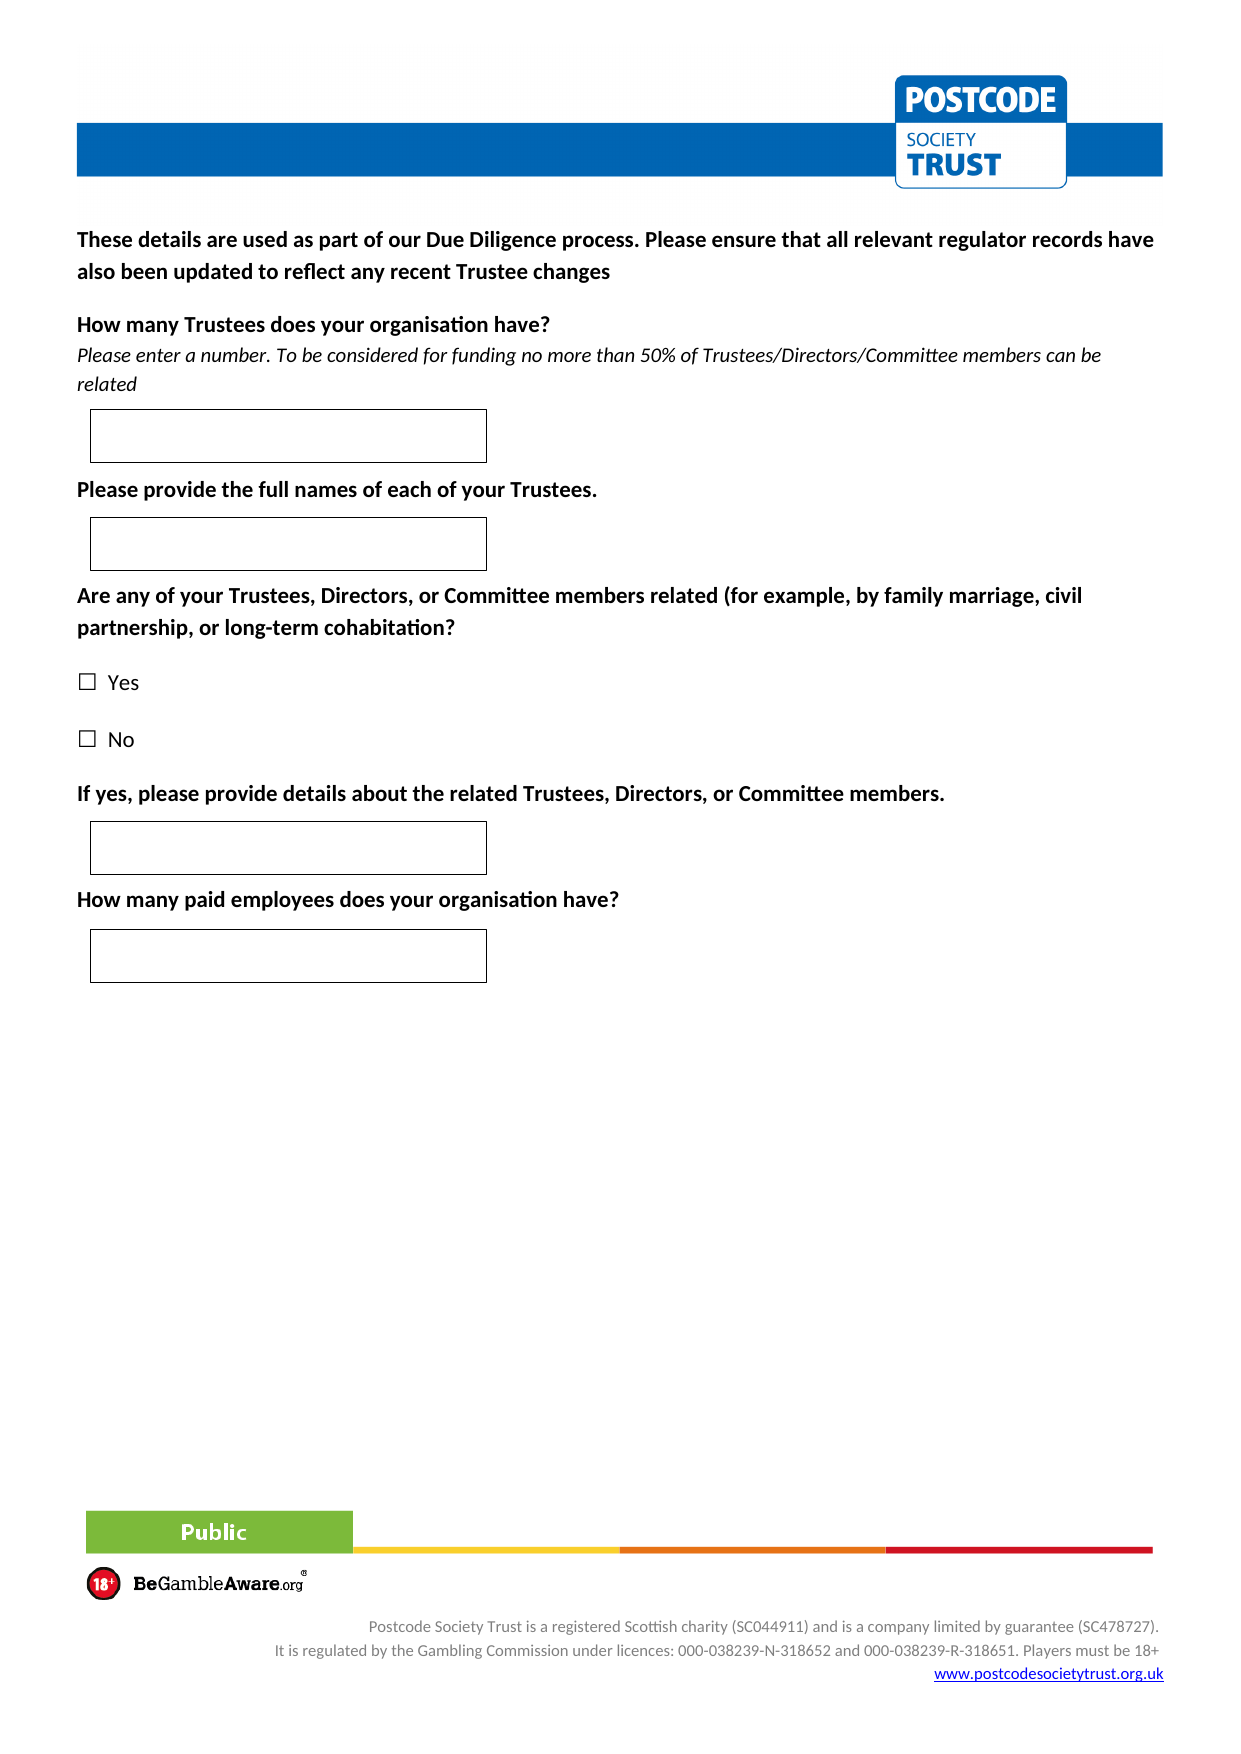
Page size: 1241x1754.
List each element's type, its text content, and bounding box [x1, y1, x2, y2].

picture [76, 44, 1163, 226]
text Please enter a number. To be considered for funding no more than 50% of Trustees/Directors/Committee members can be related [77, 342, 1163, 397]
text No [77, 723, 1163, 754]
text How many Trustees does your organisation have? [77, 310, 1163, 338]
text Yes [77, 666, 1163, 697]
text Please provide the full names of each of your Trustees. [77, 475, 1163, 503]
text How many paid employees does your organisation have? [77, 886, 1163, 913]
text Are any of your Trustees, Directors, or Committee members related (for example, by family marriage, civil partnership, or long-term cohabitation? [77, 581, 1163, 641]
text These details are used as part of our Due Diligence process. Please ensure that all relevant regulator records have also been updated to reflect any recent Trustee changes [77, 226, 1163, 285]
text If yes, please provide details about the related Trustees, Directors, or Committee members. [77, 779, 1163, 807]
picture [76, 1503, 1163, 1617]
